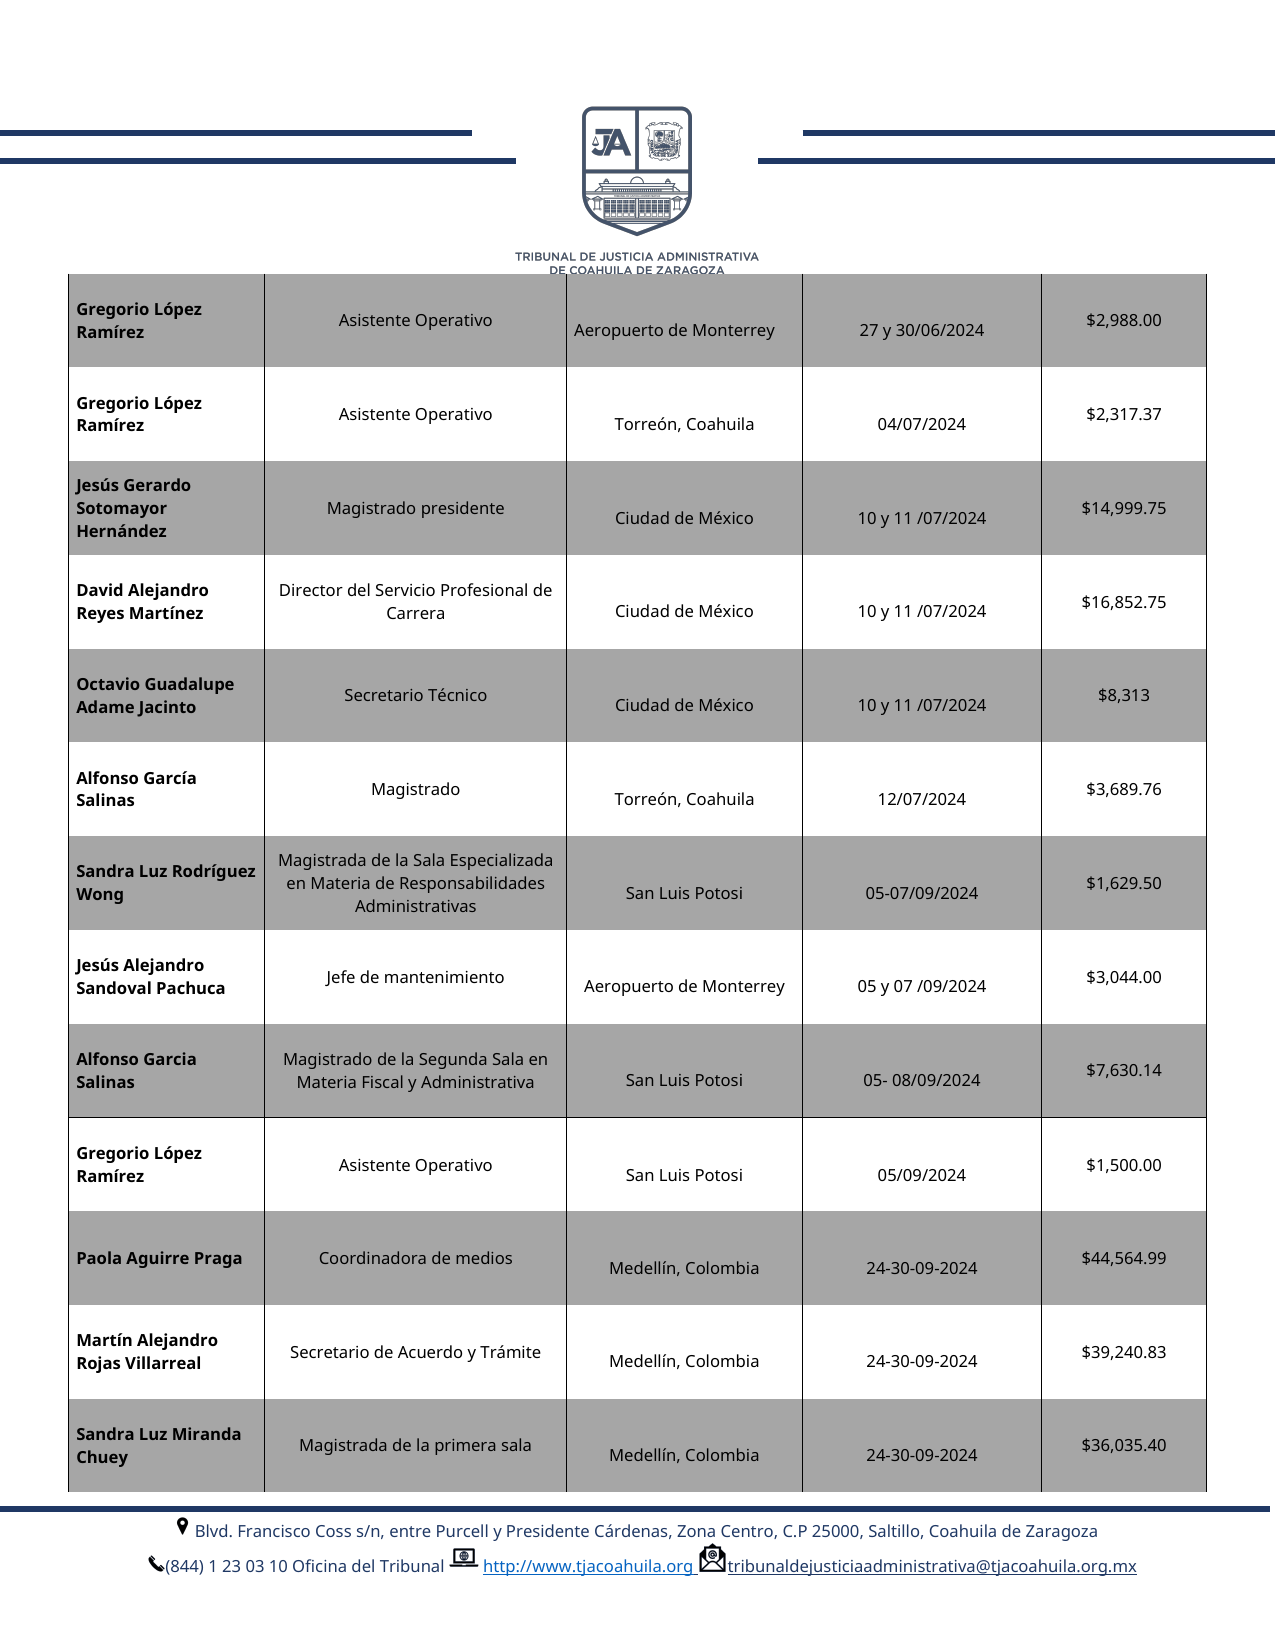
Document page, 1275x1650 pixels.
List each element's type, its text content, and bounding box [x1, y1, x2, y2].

table_cell Aeropuerto de Monterrey [567, 930, 802, 1023]
table_cell Asistente Operativo [265, 1118, 566, 1211]
table_cell Coordinadora de medios [265, 1211, 566, 1305]
table_cell Alfonso Garcia Salinas [69, 1024, 264, 1117]
table_cell Magistrada de la Sala Especializada en Materia de Responsabilidades Administrativas [265, 836, 566, 930]
table_cell 05/09/2024 [803, 1118, 1041, 1211]
table_cell Gregorio López Ramírez [69, 274, 264, 367]
table_cell Gregorio López Ramírez [69, 1118, 264, 1211]
table_cell $16,852.75 [1042, 555, 1206, 648]
table_cell Magistrado presidente [265, 461, 566, 555]
table_cell 04/07/2024 [803, 367, 1041, 461]
table_cell $3,689.76 [1042, 742, 1206, 836]
table_cell Martín Alejandro Rojas Villarreal [69, 1305, 264, 1398]
table_cell Medellín, Colombia [567, 1211, 802, 1305]
table_cell Medellín, Colombia [567, 1305, 802, 1398]
table_cell Asistente Operativo [265, 367, 566, 461]
table_cell $7,630.14 [1042, 1024, 1206, 1117]
table_cell Secretario Técnico [265, 649, 566, 742]
table_cell Torreón, Coahuila [567, 742, 802, 836]
table_cell Jesús Alejandro Sandoval Pachuca [69, 930, 264, 1023]
table_cell Aeropuerto de Monterrey [567, 274, 802, 367]
table_cell $1,500.00 [1042, 1118, 1206, 1211]
table_cell $2,988.00 [1042, 274, 1206, 367]
picture [171, 1514, 195, 1538]
table_cell David Alejandro Reyes Martínez [69, 555, 264, 648]
table_cell 10 y 11 /07/2024 [803, 649, 1041, 742]
table_cell 12/07/2024 [803, 742, 1041, 836]
table_cell 24-30-09-2024 [803, 1211, 1041, 1305]
table_cell Alfonso García Salinas [69, 742, 264, 836]
table_cell Magistrada de la primera sala [265, 1399, 566, 1492]
table_cell $3,044.00 [1042, 930, 1206, 1023]
picture [507, 101, 767, 274]
table_cell Jefe de mantenimiento [265, 930, 566, 1023]
table_cell 24-30-09-2024 [803, 1399, 1041, 1492]
table_cell 10 y 11 /07/2024 [803, 555, 1041, 648]
picture [697, 1542, 728, 1573]
table_cell $44,564.99 [1042, 1211, 1206, 1305]
table_cell San Luis Potosi [567, 1024, 802, 1117]
table_cell San Luis Potosi [567, 836, 802, 930]
picture [449, 1542, 479, 1573]
table_cell $14,999.75 [1042, 461, 1206, 555]
table_cell 27 y 30/06/2024 [803, 274, 1041, 367]
table_cell Ciudad de México [567, 555, 802, 648]
table_cell 05-07/09/2024 [803, 836, 1041, 930]
table_cell Gregorio López Ramírez [69, 367, 264, 461]
table_cell 24-30-09-2024 [803, 1305, 1041, 1398]
table_cell Sandra Luz Rodríguez Wong [69, 836, 264, 930]
table_cell Director del Servicio Profesional de Carrera [265, 555, 566, 648]
table_cell Torreón, Coahuila [567, 367, 802, 461]
table_cell 10 y 11 /07/2024 [803, 461, 1041, 555]
table_cell $8,313 [1042, 649, 1206, 742]
picture [147, 1554, 165, 1573]
table_cell 05 y 07 /09/2024 [803, 930, 1041, 1023]
table_cell $39,240.83 [1042, 1305, 1206, 1398]
table_cell 05- 08/09/2024 [803, 1024, 1041, 1117]
table_cell $36,035.40 [1042, 1399, 1206, 1492]
table_cell Magistrado [265, 742, 566, 836]
table_cell Paola Aguirre Praga [69, 1211, 264, 1305]
table_cell Octavio Guadalupe Adame Jacinto [69, 649, 264, 742]
table_cell Ciudad de México [567, 461, 802, 555]
table_cell Magistrado de la Segunda Sala en Materia Fiscal y Administrativa [265, 1024, 566, 1117]
table_cell Ciudad de México [567, 649, 802, 742]
table_cell Medellín, Colombia [567, 1399, 802, 1492]
table_cell San Luis Potosi [567, 1118, 802, 1211]
table_cell $2,317.37 [1042, 367, 1206, 461]
table_cell $1,629.50 [1042, 836, 1206, 930]
table_cell Jesús Gerardo Sotomayor Hernández [69, 461, 264, 555]
table_cell Secretario de Acuerdo y Trámite [265, 1305, 566, 1398]
table_cell Asistente Operativo [265, 274, 566, 367]
table_cell Sandra Luz Miranda Chuey [69, 1399, 264, 1492]
